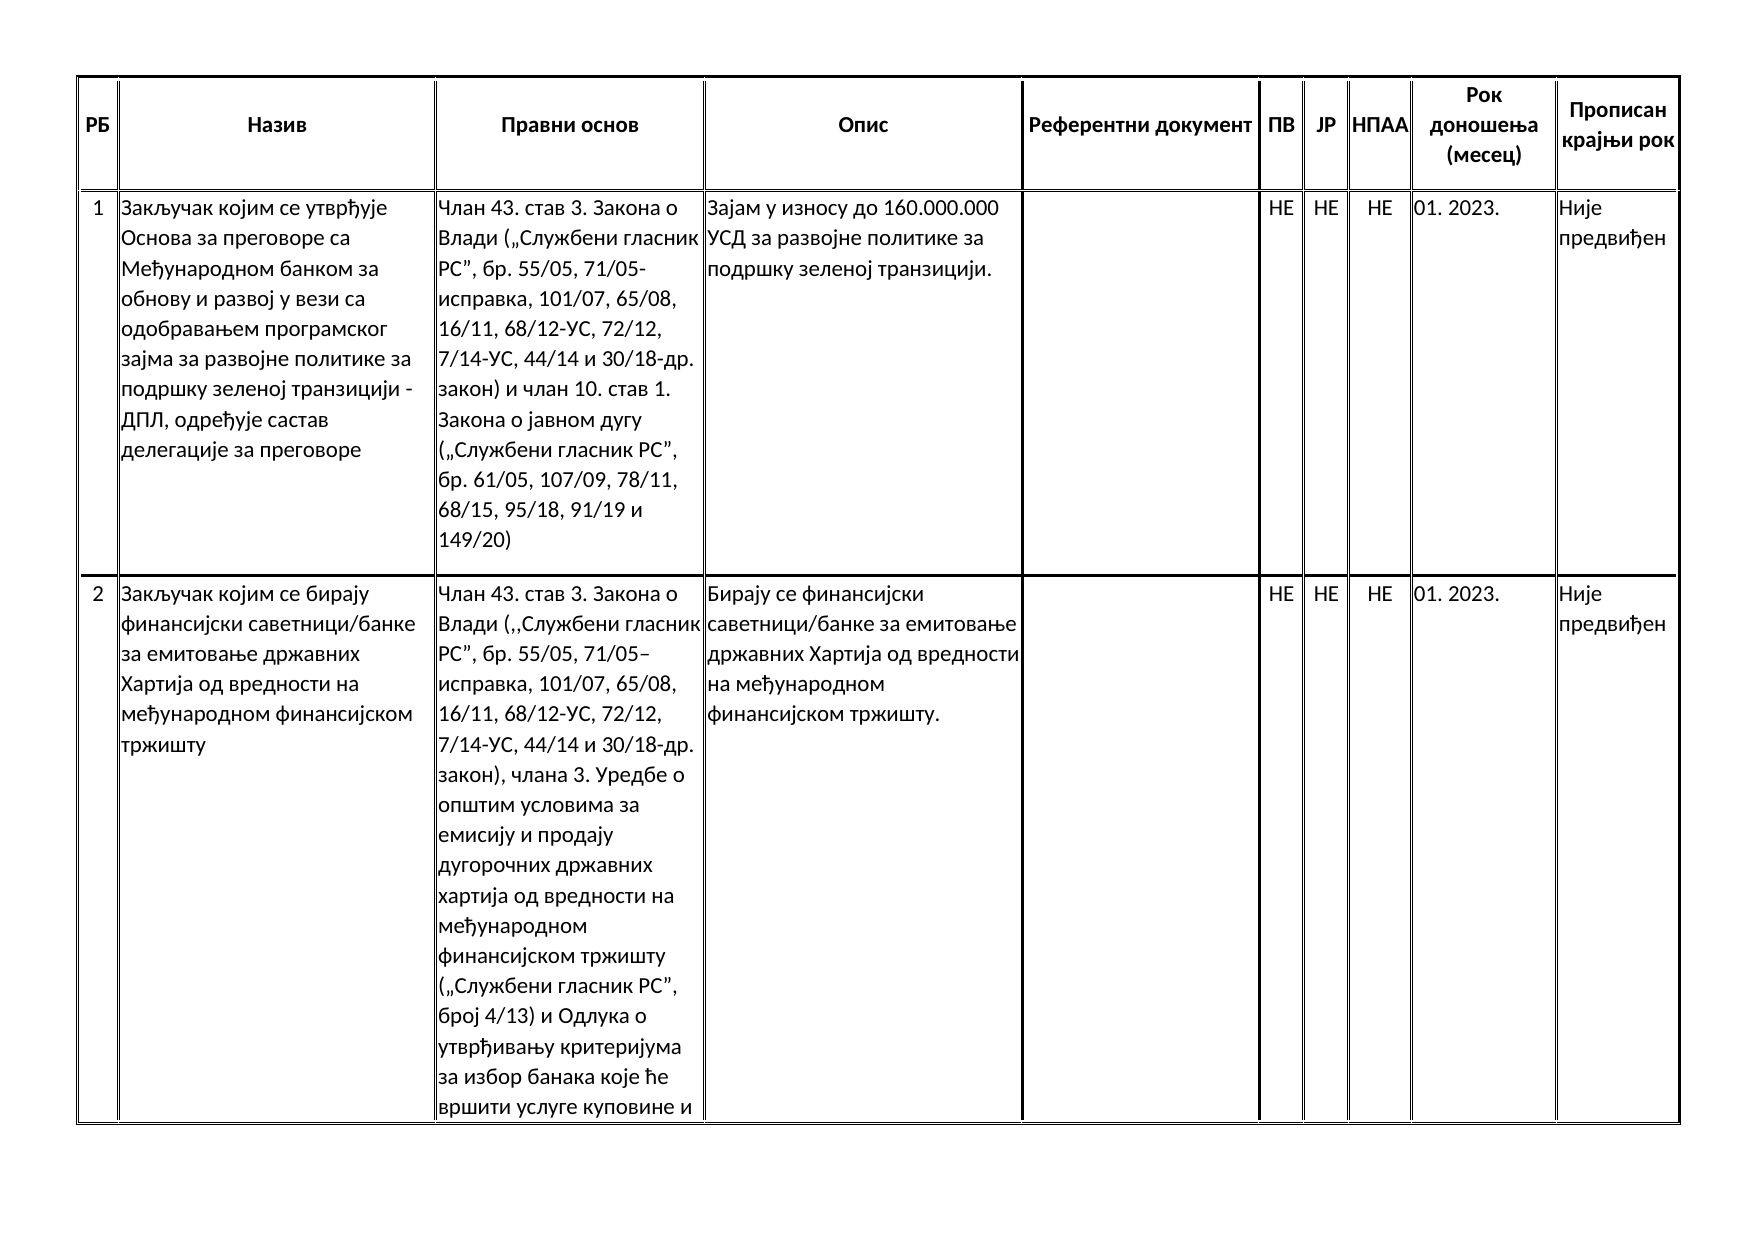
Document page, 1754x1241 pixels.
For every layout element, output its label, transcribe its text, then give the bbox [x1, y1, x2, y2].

table_cell НЕ [1305, 192, 1347, 574]
table_cell НЕ [1261, 192, 1302, 574]
table_cell НЕ [1350, 192, 1410, 574]
table_header ЈР [1304, 78, 1349, 188]
table_header ПВ [1259, 78, 1304, 188]
table_cell 2 [79, 574, 118, 1122]
table_cell Закључак којим се утврђује Основа за преговоре са Међународном банком за обнову и развој у вези са одобравањем програмског зајма за развојне политике за подршку зеленој транзицији - ДПЛ, одређује састав делегације за преговоре [120, 192, 434, 574]
table_cell НЕ [1349, 577, 1411, 1122]
table_cell 1 [79, 189, 117, 574]
table_cell НЕ [1259, 577, 1304, 1122]
table_header Опис [705, 77, 1022, 188]
table_cell Није предвиђен [1556, 574, 1678, 1122]
table_cell НЕ [1304, 577, 1349, 1122]
table_header НПАА [1349, 78, 1411, 188]
table_cell [1024, 192, 1258, 574]
table_header Правни основ [436, 78, 705, 188]
table_cell [1022, 577, 1259, 1122]
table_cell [436, 577, 705, 1122]
table_header Рок доношења (месец) [1411, 78, 1556, 188]
table_cell Зајам у износу до 160.000.000 УСД за развојне политике за подршку зеленој транзицији. [706, 192, 1021, 574]
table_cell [705, 577, 1022, 1122]
table_header РБ [79, 78, 118, 188]
table_cell Није предвиђен [1558, 189, 1679, 574]
table_cell 01. 2023. [1413, 192, 1555, 574]
table_cell 01. 2023. [1411, 577, 1556, 1122]
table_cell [119, 577, 436, 1122]
table_header Прописан крајњи рок [1556, 78, 1678, 188]
table_header Референтни документ [1022, 77, 1259, 188]
table_cell Члан 43. став 3. Закона о Влади („Службени гласник РС”, бр. 55/05, 71/05-исправка, 101/07, 65/08, 16/11, 68/12-УС, 72/12, 7/14-УС, 44/14 и 30/18-др. закон) и члан 10. став 1. Закона о јавном дугу („Службени гласник РС”, бр. 61/05, 107/09, 78/11, 68/15, 95/18, 91/19 и 149/20) [437, 192, 703, 574]
table_header Назив [119, 78, 436, 188]
